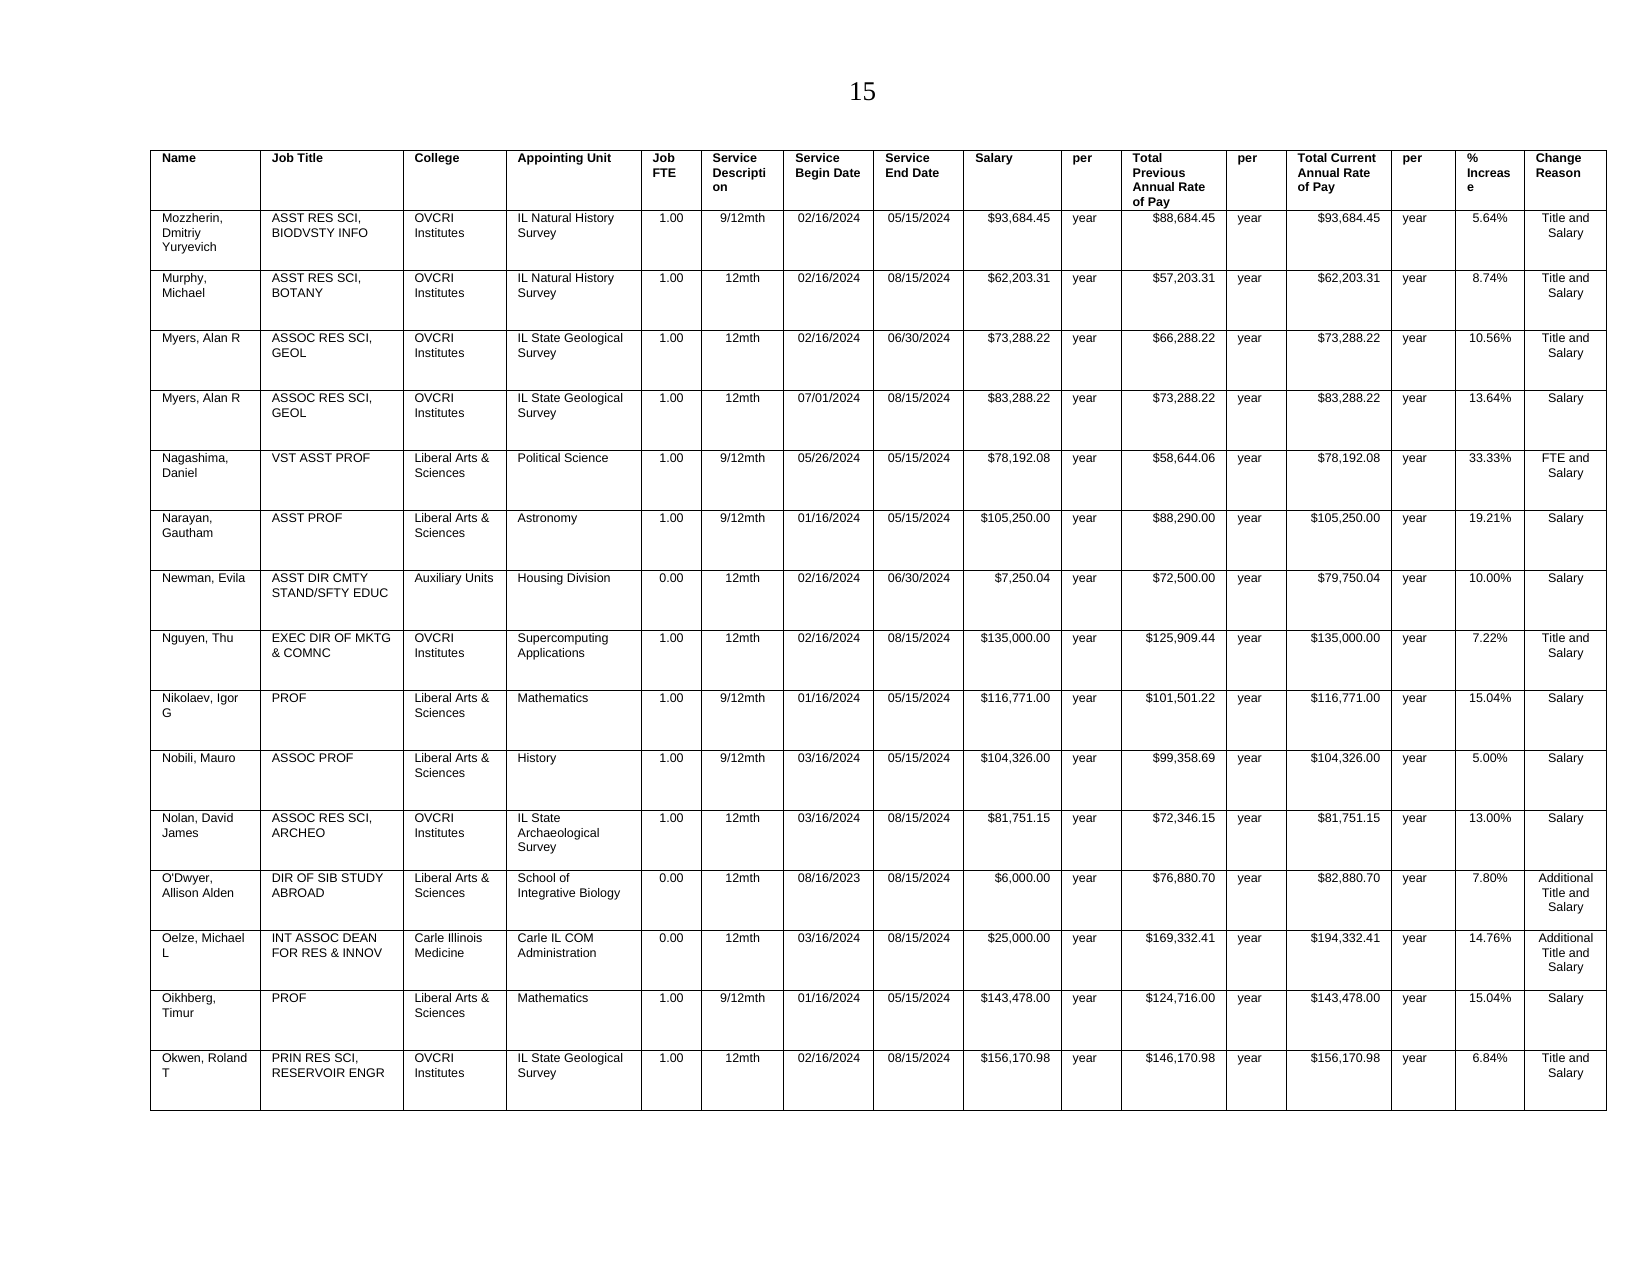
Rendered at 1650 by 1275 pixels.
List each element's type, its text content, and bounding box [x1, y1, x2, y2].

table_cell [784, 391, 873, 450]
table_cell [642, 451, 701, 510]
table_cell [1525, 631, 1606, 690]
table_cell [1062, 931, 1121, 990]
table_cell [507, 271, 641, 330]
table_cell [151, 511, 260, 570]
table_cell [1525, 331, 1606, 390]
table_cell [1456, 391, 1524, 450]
table_header Service Begin Date [784, 151, 873, 210]
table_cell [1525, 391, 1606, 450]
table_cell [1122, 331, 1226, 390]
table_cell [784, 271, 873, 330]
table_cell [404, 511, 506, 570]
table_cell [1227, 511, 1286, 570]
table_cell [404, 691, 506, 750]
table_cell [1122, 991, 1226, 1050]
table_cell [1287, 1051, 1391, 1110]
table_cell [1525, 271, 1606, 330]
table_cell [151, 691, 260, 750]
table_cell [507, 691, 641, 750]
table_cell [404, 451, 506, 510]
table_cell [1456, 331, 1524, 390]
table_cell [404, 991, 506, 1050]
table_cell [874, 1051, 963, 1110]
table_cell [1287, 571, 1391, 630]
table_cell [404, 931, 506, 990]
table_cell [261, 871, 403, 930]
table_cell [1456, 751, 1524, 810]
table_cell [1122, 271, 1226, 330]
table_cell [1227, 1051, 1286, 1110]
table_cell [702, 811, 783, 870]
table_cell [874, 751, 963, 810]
table_header Total Previous Annual Rate of Pay [1122, 151, 1226, 210]
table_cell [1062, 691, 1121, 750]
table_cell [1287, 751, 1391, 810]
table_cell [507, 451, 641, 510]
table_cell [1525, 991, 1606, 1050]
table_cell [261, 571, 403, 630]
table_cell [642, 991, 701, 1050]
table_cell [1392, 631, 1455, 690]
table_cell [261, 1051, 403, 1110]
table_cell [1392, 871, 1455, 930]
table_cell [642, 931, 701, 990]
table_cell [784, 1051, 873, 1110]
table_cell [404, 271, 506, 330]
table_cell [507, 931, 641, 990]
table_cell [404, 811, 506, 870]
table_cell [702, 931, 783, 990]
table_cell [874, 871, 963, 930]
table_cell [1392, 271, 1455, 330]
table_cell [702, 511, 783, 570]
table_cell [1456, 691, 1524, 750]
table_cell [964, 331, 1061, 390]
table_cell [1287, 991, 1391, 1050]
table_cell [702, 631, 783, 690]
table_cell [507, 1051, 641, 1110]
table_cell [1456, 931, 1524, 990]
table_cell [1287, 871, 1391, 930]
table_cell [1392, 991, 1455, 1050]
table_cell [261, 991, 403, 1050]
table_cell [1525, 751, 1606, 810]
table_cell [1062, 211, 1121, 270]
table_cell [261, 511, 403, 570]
table_header per [1392, 151, 1455, 210]
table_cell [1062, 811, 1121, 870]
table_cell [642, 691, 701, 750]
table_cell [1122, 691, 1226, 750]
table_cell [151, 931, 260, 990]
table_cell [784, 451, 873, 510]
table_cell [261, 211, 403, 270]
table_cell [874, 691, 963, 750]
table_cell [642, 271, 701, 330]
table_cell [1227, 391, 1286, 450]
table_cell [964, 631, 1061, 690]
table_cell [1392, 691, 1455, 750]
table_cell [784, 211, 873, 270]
table_header Appointing Unit [507, 151, 641, 210]
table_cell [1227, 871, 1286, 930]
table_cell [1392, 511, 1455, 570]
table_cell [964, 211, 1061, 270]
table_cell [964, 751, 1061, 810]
table_header Salary [964, 151, 1061, 210]
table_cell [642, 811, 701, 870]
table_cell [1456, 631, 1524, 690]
table_header Total Current Annual Rate of Pay [1287, 151, 1391, 210]
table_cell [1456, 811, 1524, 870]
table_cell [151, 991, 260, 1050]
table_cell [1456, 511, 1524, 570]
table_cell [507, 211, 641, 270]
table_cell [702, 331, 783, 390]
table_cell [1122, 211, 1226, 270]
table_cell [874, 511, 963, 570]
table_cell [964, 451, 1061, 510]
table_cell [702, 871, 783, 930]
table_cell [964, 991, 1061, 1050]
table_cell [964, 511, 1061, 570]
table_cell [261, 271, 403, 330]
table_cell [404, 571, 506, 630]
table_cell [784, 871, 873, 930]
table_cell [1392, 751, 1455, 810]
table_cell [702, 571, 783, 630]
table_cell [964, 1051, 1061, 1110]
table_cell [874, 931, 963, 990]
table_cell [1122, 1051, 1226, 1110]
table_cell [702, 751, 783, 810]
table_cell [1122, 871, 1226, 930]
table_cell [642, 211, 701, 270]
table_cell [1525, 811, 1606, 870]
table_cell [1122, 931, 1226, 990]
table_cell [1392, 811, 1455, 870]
table_header Change Reason [1525, 151, 1606, 210]
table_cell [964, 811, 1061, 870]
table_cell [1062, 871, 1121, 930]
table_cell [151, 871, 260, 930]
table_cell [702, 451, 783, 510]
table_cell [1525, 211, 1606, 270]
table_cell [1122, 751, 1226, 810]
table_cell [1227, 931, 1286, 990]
table_header Name [151, 151, 260, 210]
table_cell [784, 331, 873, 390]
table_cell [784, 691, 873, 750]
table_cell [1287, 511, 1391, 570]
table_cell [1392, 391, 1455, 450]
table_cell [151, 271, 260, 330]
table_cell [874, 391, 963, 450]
table_header per [1062, 151, 1121, 210]
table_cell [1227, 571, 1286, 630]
table_header Job FTE [642, 151, 701, 210]
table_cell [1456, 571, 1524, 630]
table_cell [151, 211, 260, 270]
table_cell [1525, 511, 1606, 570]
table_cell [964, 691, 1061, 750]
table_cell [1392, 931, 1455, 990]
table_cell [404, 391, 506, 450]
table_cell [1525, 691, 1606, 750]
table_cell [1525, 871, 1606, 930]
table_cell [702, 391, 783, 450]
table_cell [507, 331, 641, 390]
table_header College [404, 151, 506, 210]
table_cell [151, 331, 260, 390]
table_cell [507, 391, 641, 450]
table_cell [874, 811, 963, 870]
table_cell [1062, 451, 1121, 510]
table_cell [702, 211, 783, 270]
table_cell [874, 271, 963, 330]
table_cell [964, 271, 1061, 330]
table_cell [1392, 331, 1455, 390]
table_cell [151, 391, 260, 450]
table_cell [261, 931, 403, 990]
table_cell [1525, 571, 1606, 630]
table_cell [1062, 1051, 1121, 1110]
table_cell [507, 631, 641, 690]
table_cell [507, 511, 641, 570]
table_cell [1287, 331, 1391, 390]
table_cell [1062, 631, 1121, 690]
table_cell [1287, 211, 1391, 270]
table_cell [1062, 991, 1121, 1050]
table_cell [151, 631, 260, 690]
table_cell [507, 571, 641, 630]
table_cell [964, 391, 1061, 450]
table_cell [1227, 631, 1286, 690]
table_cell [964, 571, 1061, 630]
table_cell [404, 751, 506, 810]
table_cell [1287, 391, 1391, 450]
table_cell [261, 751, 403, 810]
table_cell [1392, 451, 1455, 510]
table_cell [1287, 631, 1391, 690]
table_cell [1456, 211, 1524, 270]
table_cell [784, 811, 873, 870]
table_header Job Title [261, 151, 403, 210]
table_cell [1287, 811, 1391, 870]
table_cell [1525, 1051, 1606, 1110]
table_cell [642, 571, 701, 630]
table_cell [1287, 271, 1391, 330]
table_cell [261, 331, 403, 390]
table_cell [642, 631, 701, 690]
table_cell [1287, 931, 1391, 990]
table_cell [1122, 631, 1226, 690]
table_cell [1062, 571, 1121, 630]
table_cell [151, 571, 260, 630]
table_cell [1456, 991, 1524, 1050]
table_header % Increase [1456, 151, 1524, 210]
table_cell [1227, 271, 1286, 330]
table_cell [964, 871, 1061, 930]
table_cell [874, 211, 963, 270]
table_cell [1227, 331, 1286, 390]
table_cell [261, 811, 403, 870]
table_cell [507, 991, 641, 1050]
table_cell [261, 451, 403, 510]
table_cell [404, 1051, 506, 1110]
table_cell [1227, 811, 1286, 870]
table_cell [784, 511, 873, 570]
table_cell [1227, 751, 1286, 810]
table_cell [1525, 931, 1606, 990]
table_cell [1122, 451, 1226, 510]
table_header Service Description [702, 151, 783, 210]
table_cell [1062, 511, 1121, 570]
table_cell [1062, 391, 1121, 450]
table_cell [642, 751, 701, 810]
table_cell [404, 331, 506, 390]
table_header per [1227, 151, 1286, 210]
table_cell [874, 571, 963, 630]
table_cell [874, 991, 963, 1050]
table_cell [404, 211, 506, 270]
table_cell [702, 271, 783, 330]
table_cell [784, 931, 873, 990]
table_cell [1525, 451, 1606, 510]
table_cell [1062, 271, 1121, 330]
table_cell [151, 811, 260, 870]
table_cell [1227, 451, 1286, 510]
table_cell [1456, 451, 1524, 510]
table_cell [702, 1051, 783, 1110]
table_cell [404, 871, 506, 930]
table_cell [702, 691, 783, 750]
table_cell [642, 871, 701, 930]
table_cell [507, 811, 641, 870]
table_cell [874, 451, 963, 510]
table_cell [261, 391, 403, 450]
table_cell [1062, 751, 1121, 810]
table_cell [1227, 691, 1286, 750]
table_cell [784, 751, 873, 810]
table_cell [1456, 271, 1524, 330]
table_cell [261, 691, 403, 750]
table_header Service End Date [874, 151, 963, 210]
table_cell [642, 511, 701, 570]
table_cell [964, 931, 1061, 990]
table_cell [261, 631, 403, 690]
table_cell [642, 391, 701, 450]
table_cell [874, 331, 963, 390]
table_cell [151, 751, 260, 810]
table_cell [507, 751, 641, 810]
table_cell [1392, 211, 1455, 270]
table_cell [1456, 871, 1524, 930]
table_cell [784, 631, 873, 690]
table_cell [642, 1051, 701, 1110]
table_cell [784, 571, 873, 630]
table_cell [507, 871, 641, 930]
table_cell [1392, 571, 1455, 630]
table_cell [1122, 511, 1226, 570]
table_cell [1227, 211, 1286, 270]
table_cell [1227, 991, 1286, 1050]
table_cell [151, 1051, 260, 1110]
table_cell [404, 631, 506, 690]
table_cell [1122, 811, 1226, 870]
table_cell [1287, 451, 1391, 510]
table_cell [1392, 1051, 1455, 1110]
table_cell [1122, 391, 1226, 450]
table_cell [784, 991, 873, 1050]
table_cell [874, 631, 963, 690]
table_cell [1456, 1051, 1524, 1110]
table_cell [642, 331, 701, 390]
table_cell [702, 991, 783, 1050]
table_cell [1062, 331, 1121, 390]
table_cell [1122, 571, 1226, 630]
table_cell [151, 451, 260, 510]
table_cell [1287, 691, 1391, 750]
